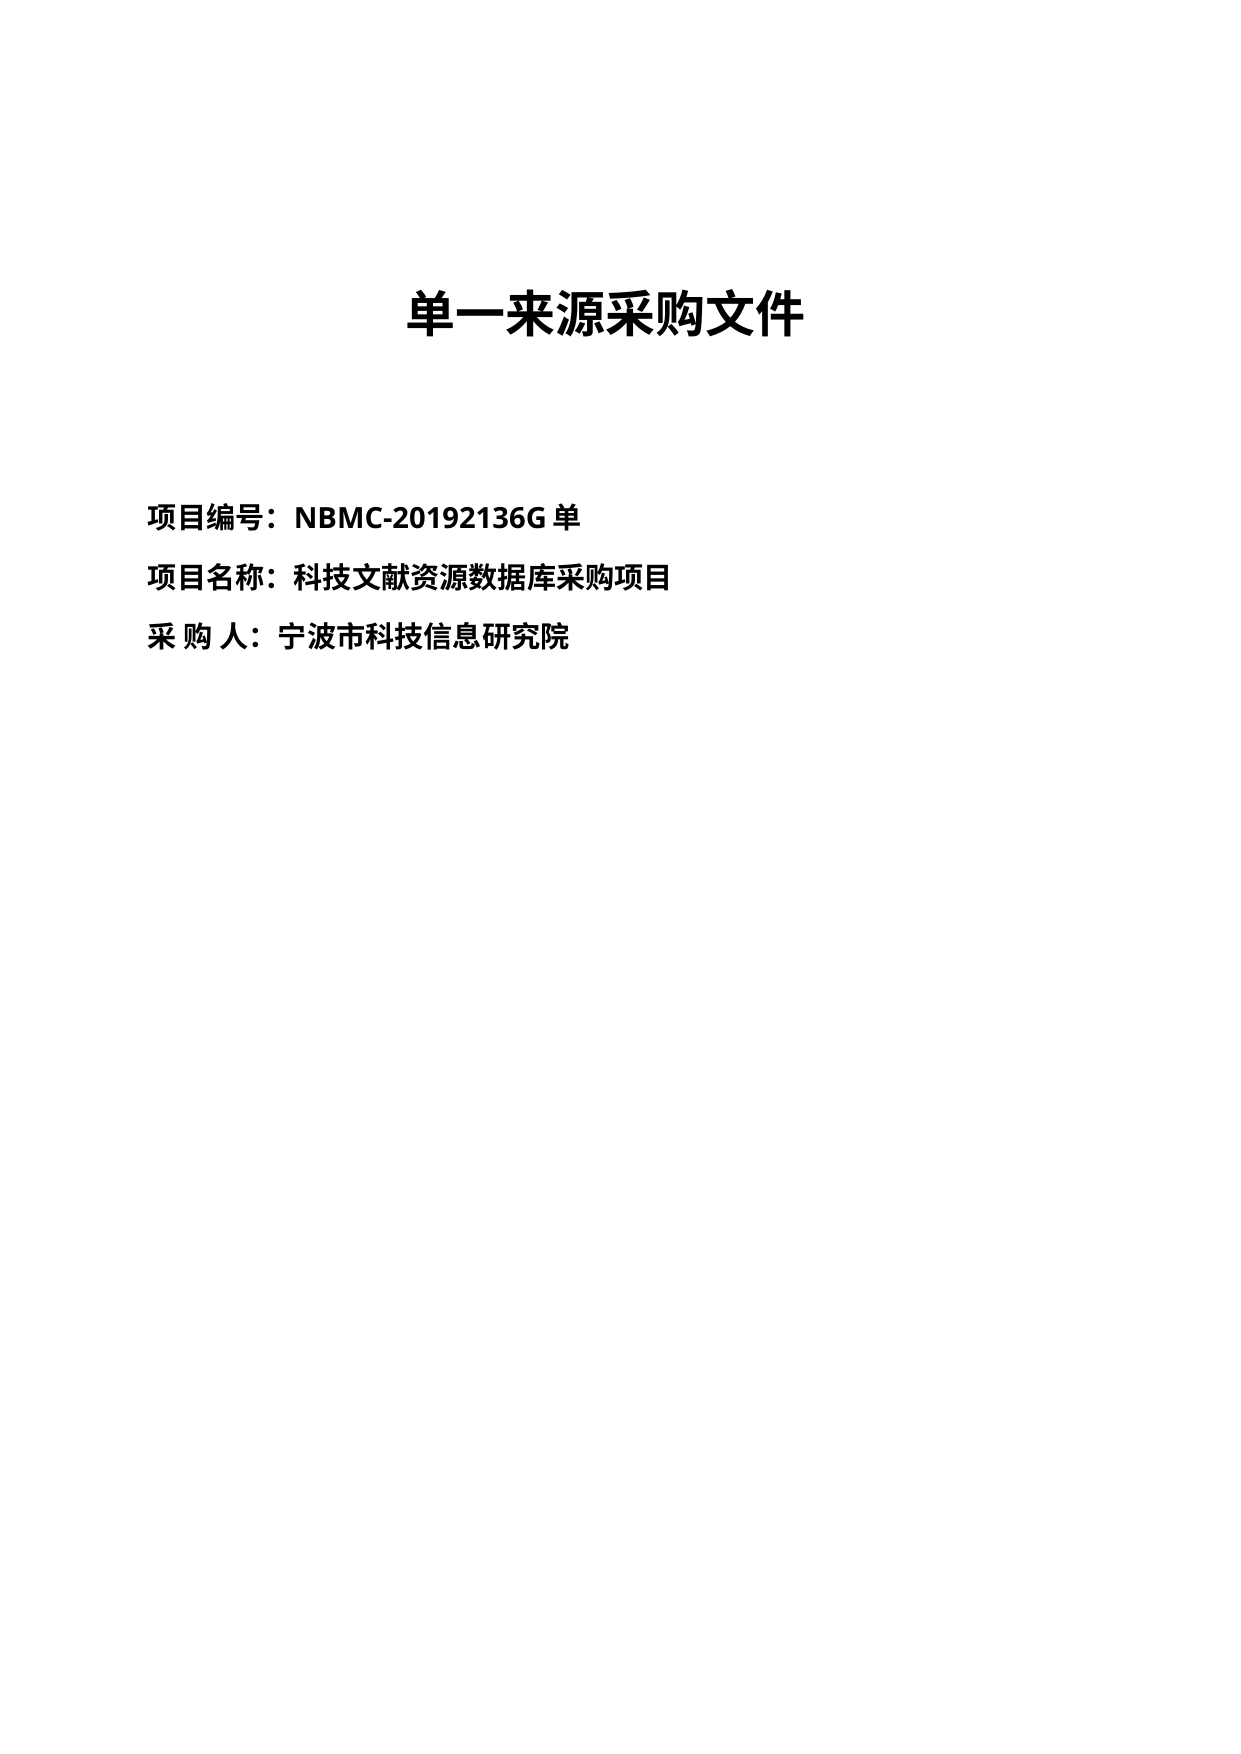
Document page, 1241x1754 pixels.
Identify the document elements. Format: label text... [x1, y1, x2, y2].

text 单一来源采购文件 [148, 266, 1063, 355]
text 采 购 人：宁波市科技信息研究院 [148, 605, 1063, 664]
text 项目名称：科技文献资源数据库采购项目 [148, 546, 1063, 605]
text 项目编号：NBMC-20192136G单 [148, 486, 1063, 546]
